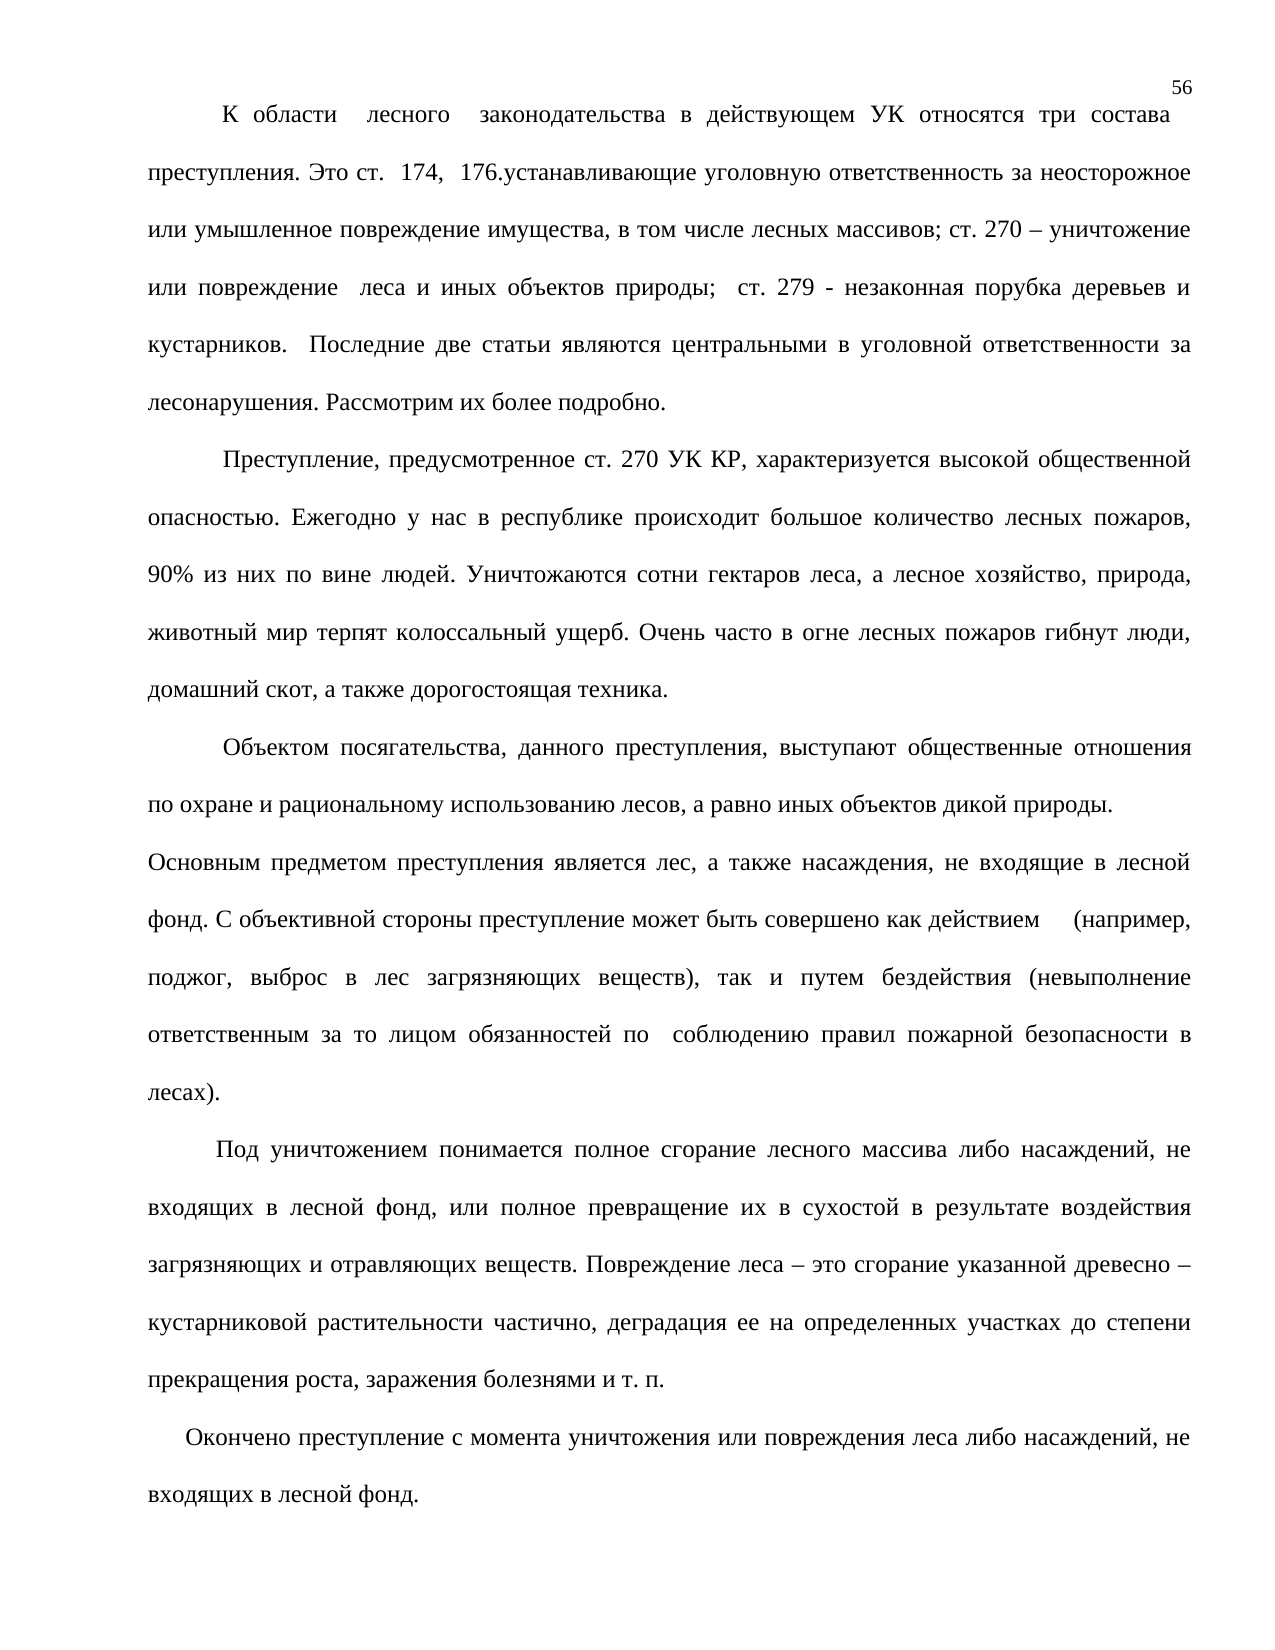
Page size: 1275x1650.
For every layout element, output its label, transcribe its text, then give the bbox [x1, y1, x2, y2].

text Окончено преступление с момента уничтожения или повреждения леса либо насаждений, не входящих в лесной фонд. [148, 1422, 1192, 1508]
text Преступление, предусмотренное ст. 270 УК КР, характеризуется высокой общественной опасностью. Ежегодно у нас в республике происходит большое количество лесных пожаров, 90% из них по вине людей. Уничтожаются сотни гектаров леса, а лесное хозяйство, природа, животный мир терпят колоссальный ущерб. Очень часто в огне лесных пожаров гибнут люди, домашний скот, а также дорогостоящая техника. [148, 444, 1192, 703]
text Под уничтожением понимается полное сгорание лесного массива либо насаждений, не входящих в лесной фонд, или полное превращение их в сухостой в результате воздействия загрязняющих и отравляющих веществ. Повреждение леса – это сгорание указанной древесно – кустарниковой растительности частично, деградация ее на определенных участках до степени прекращения роста, заражения болезнями и т. п. [148, 1134, 1192, 1393]
text К области лесного законодательства в действующем УК относятся три состава преступления. Это ст. 174, 176.устанавливающие уголовную ответственность за неосторожное или умышленное повреждение имущества, в том числе лесных массивов; ст. 270 – уничтожение или повреждение леса и иных объектов природы; ст. 279 - незаконная порубка деревьев и кустарников. Последние две статьи являются центральными в уголовной ответственности за лесонарушения. Рассмотрим их более подробно. [148, 99, 1192, 415]
text Объектом посягательства, данного преступления, выступают общественные отношения по охране и рациональному использованию лесов, а равно иных объектов дикой природы. [148, 732, 1192, 818]
text Основным предметом преступления является лес, а также насаждения, не входящие в лесной фонд. С объективной стороны преступление может быть совершено как действием (например, поджог, выброс в лес загрязняющих веществ), так и путем бездействия (невыполнение ответственным за то лицом обязанностей по соблюдению правил пожарной безопасности в лесах). [148, 847, 1192, 1105]
